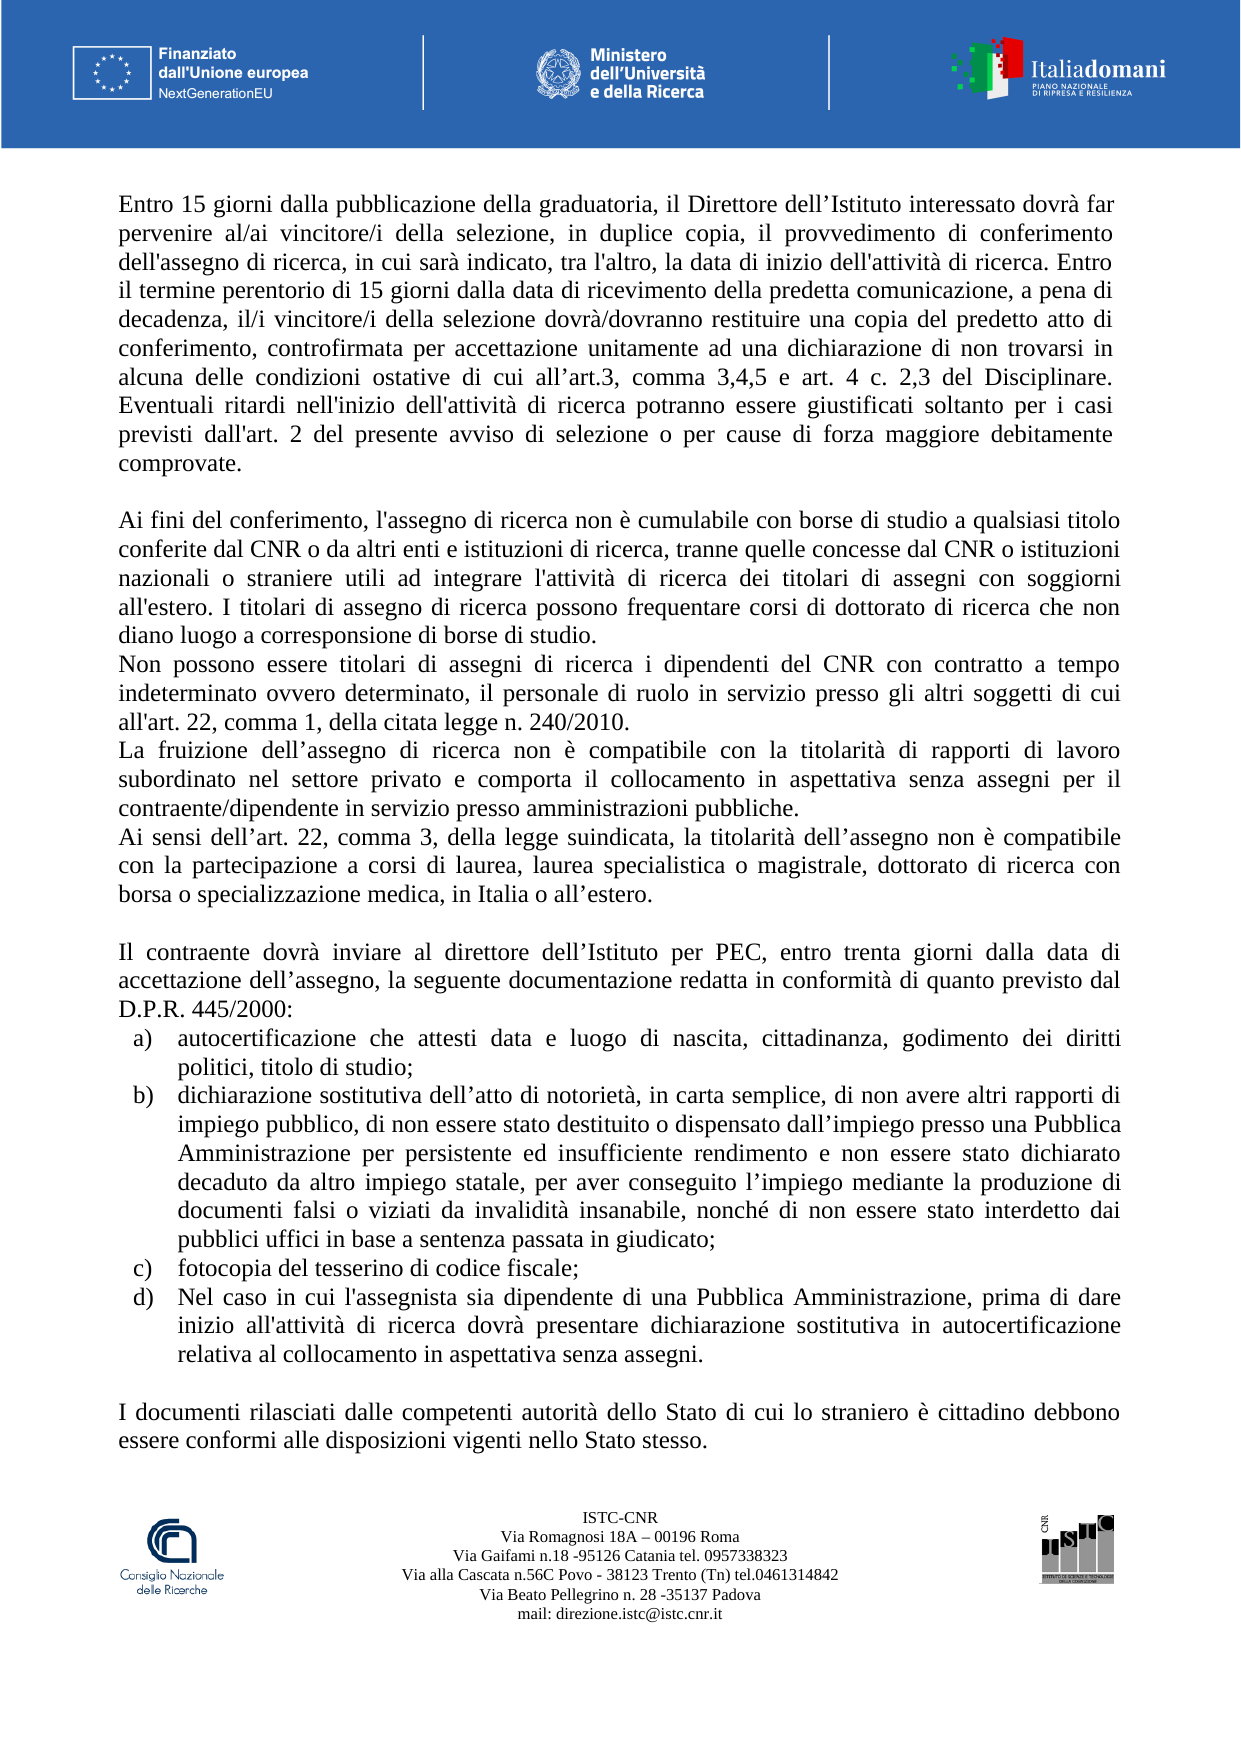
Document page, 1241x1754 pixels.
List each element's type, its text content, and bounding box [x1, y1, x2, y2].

picture [112, 1514, 231, 1599]
list dichiarazione sostitutiva dell’atto di notorietà, in carta semplice, di non avere altri rapporti di impiego pubblico, di non essere stato destituito o dispensato dall’impiego presso una Pubblica Amministrazione per persistente ed insufficiente rendimento e non essere stato dichiarato decaduto da altro impiego statale, per aver conseguito l’impiego mediante la produzione di documenti falsi o viziati da invalidità insanabile, nonché di non essere stato interdetto dai pubblici uffici in base a sentenza passata in giudicato; [133, 1080, 1122, 1253]
text Ai fini del conferimento, l'assegno di ricerca non è cumulabile con borse di studio a qualsiasi titolo conferite dal CNR o da altri enti e istituzioni di ricerca, tranne quelle concesse dal CNR o istituzioni nazionali o straniere utili ad integrare l'attività di ricerca dei titolari di assegni con soggiorni all'estero. I titolari di assegno di ricerca possono frequentare corsi di dottorato di ricerca che non diano luogo a corresponsione di borse di studio. [118, 505, 1122, 649]
text Il contraente dovrà inviare al direttore dell’Istituto per PEC, entro trenta giorni dalla data di accettazione dell’assegno, la seguente documentazione redatta in conformità di quanto previsto dal D.P.R. 445/2000: [118, 937, 1122, 1023]
list Nel caso in cui l'assegnista sia dipendente di una Pubblica Amministrazione, prima di dare inizio all'attività di ricerca dovrà presentare dichiarazione sostitutiva in autocertificazione relativa al collocamento in aspettativa senza assegni. [133, 1282, 1122, 1368]
picture [1039, 1515, 1114, 1584]
list fotocopia del tesserino di codice fiscale; [133, 1253, 1122, 1282]
text La fruizione dell’assegno di ricerca non è compatibile con la titolarità di rapporti di lavoro subordinato nel settore privato e comporta il collocamento in aspettativa senza assegni per il contraente/dipendente in servizio presso amministrazioni pubbliche. [118, 735, 1122, 822]
picture [1, 0, 1241, 192]
text Entro 15 giorni dalla pubblicazione della graduatoria, il Direttore dell’Istituto interessato dovrà far pervenire al/ai vincitore/i della selezione, in duplice copia, il provvedimento di conferimento dell'assegno di ricerca, in cui sarà indicato, tra l'altro, la data di inizio dell'attività di ricerca. Entro il termine perentorio di 15 giorni dalla data di ricevimento della predetta comunicazione, a pena di decadenza, il/i vincitore/i della selezione dovrà/dovranno restituire una copia del predetto atto di conferimento, controfirmata per accettazione unitamente ad una dichiarazione di non trovarsi in alcuna delle condizioni ostative di cui all’art.3, comma 3,4,5 e art. 4 c. 2,3 del Disciplinare. Eventuali ritardi nell'inizio dell'attività di ricerca potranno essere giustificati soltanto per i casi previsti dall'art. 2 del presente avviso di selezione o per cause di forza maggiore debitamente comprovate. [118, 189, 1114, 477]
text I documenti rilasciati dalle competenti autorità dello Stato di cui lo straniero è cittadino debbono essere conformi alle disposizioni vigenti nello Stato stesso. [118, 1397, 1122, 1454]
list autocertificazione che attesti data e luogo di nascita, cittadinanza, godimento dei diritti politici, titolo di studio; [133, 1023, 1122, 1080]
text Ai sensi dell’art. 22, comma 3, della legge suindicata, la titolarità dell’assegno non è compatibile con la partecipazione a corsi di laurea, laurea specialistica o magistrale, dottorato di ricerca con borsa o specializzazione medica, in Italia o all’estero. [118, 822, 1122, 908]
text Non possono essere titolari di assegni di ricerca i dipendenti del CNR con contratto a tempo indeterminato ovvero determinato, il personale di ruolo in servizio presso gli altri soggetti di cui all'art. 22, comma 1, della citata legge n. 240/2010. [118, 649, 1122, 735]
